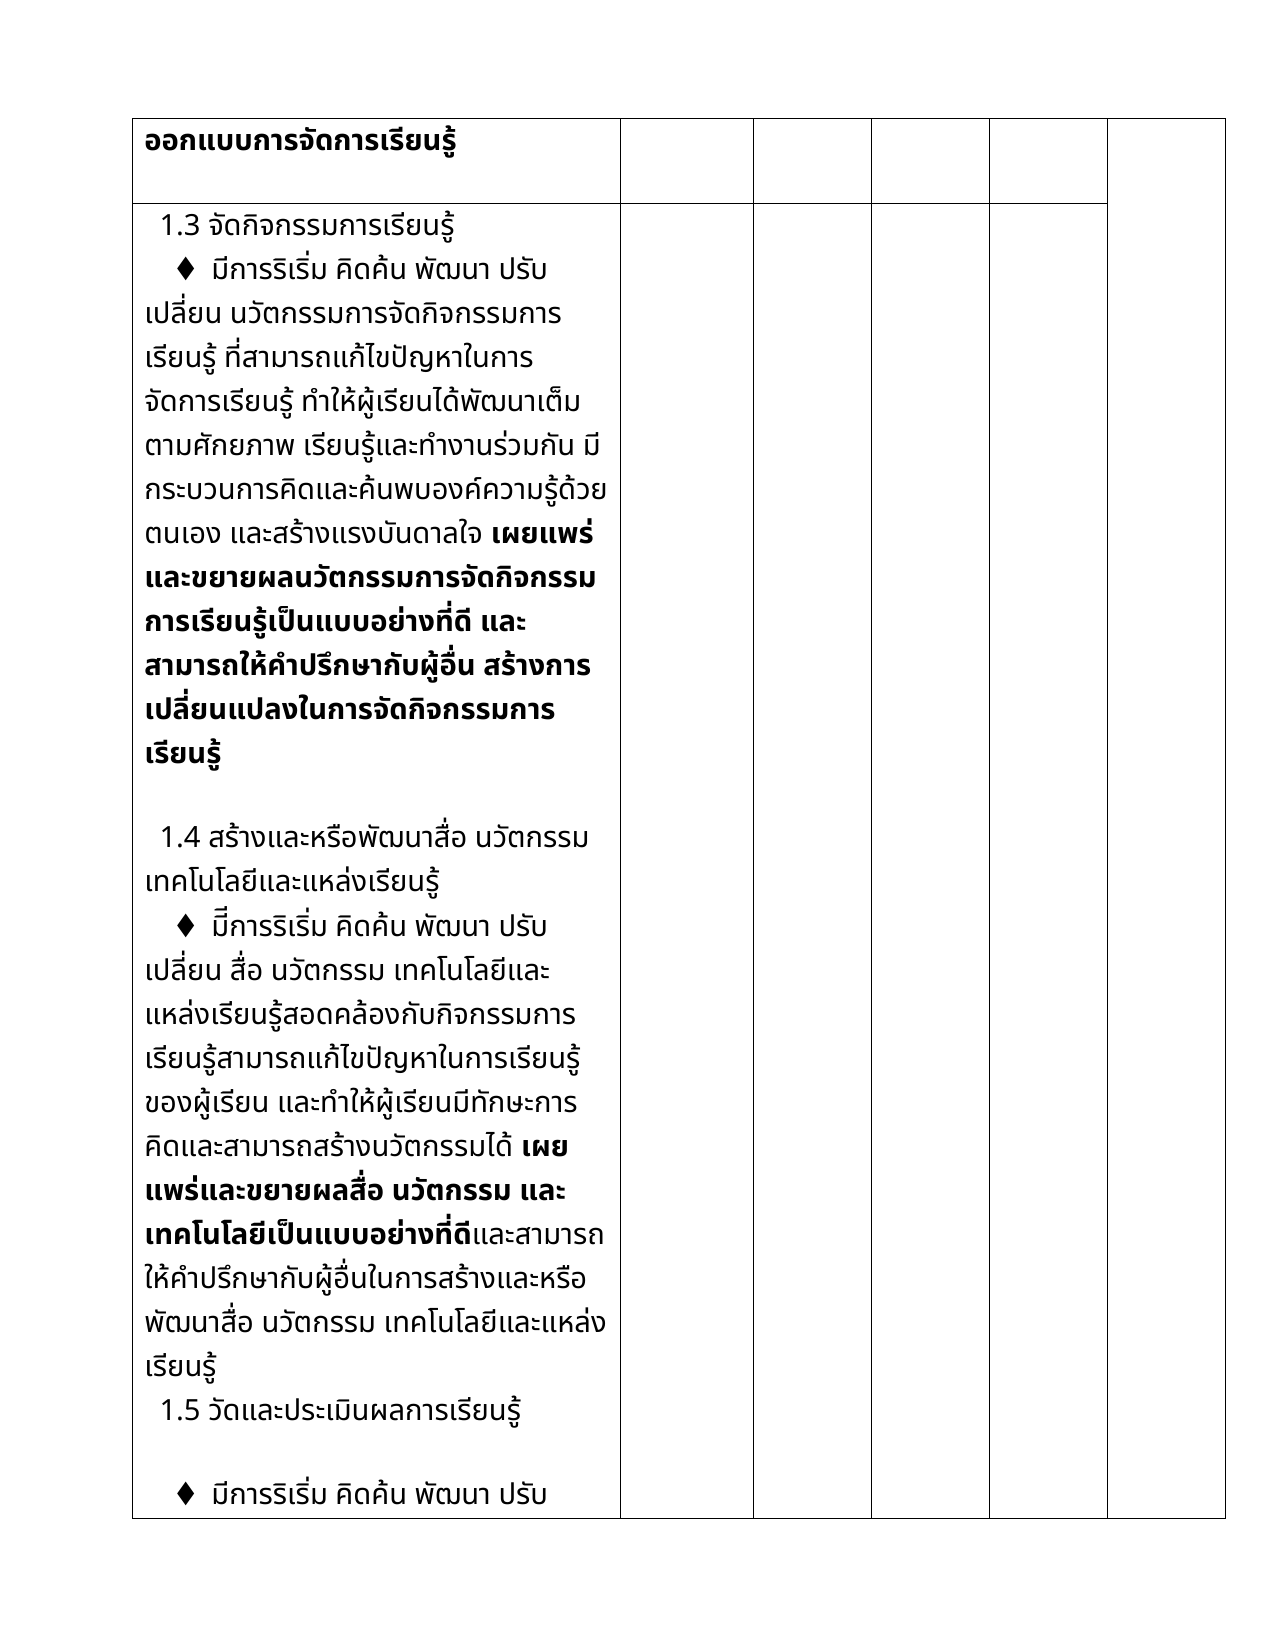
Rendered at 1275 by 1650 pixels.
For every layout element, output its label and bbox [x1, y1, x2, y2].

table_cell [990, 204, 1107, 1518]
table_cell [754, 204, 871, 1518]
table_cell [621, 204, 753, 1518]
table_cell [872, 119, 989, 203]
table_cell [133, 204, 620, 1518]
table_cell [872, 204, 989, 1518]
table_cell [754, 119, 871, 203]
table_cell [990, 119, 1107, 203]
table_cell [133, 119, 620, 203]
table_cell [1108, 119, 1225, 1518]
table_cell [621, 119, 753, 203]
